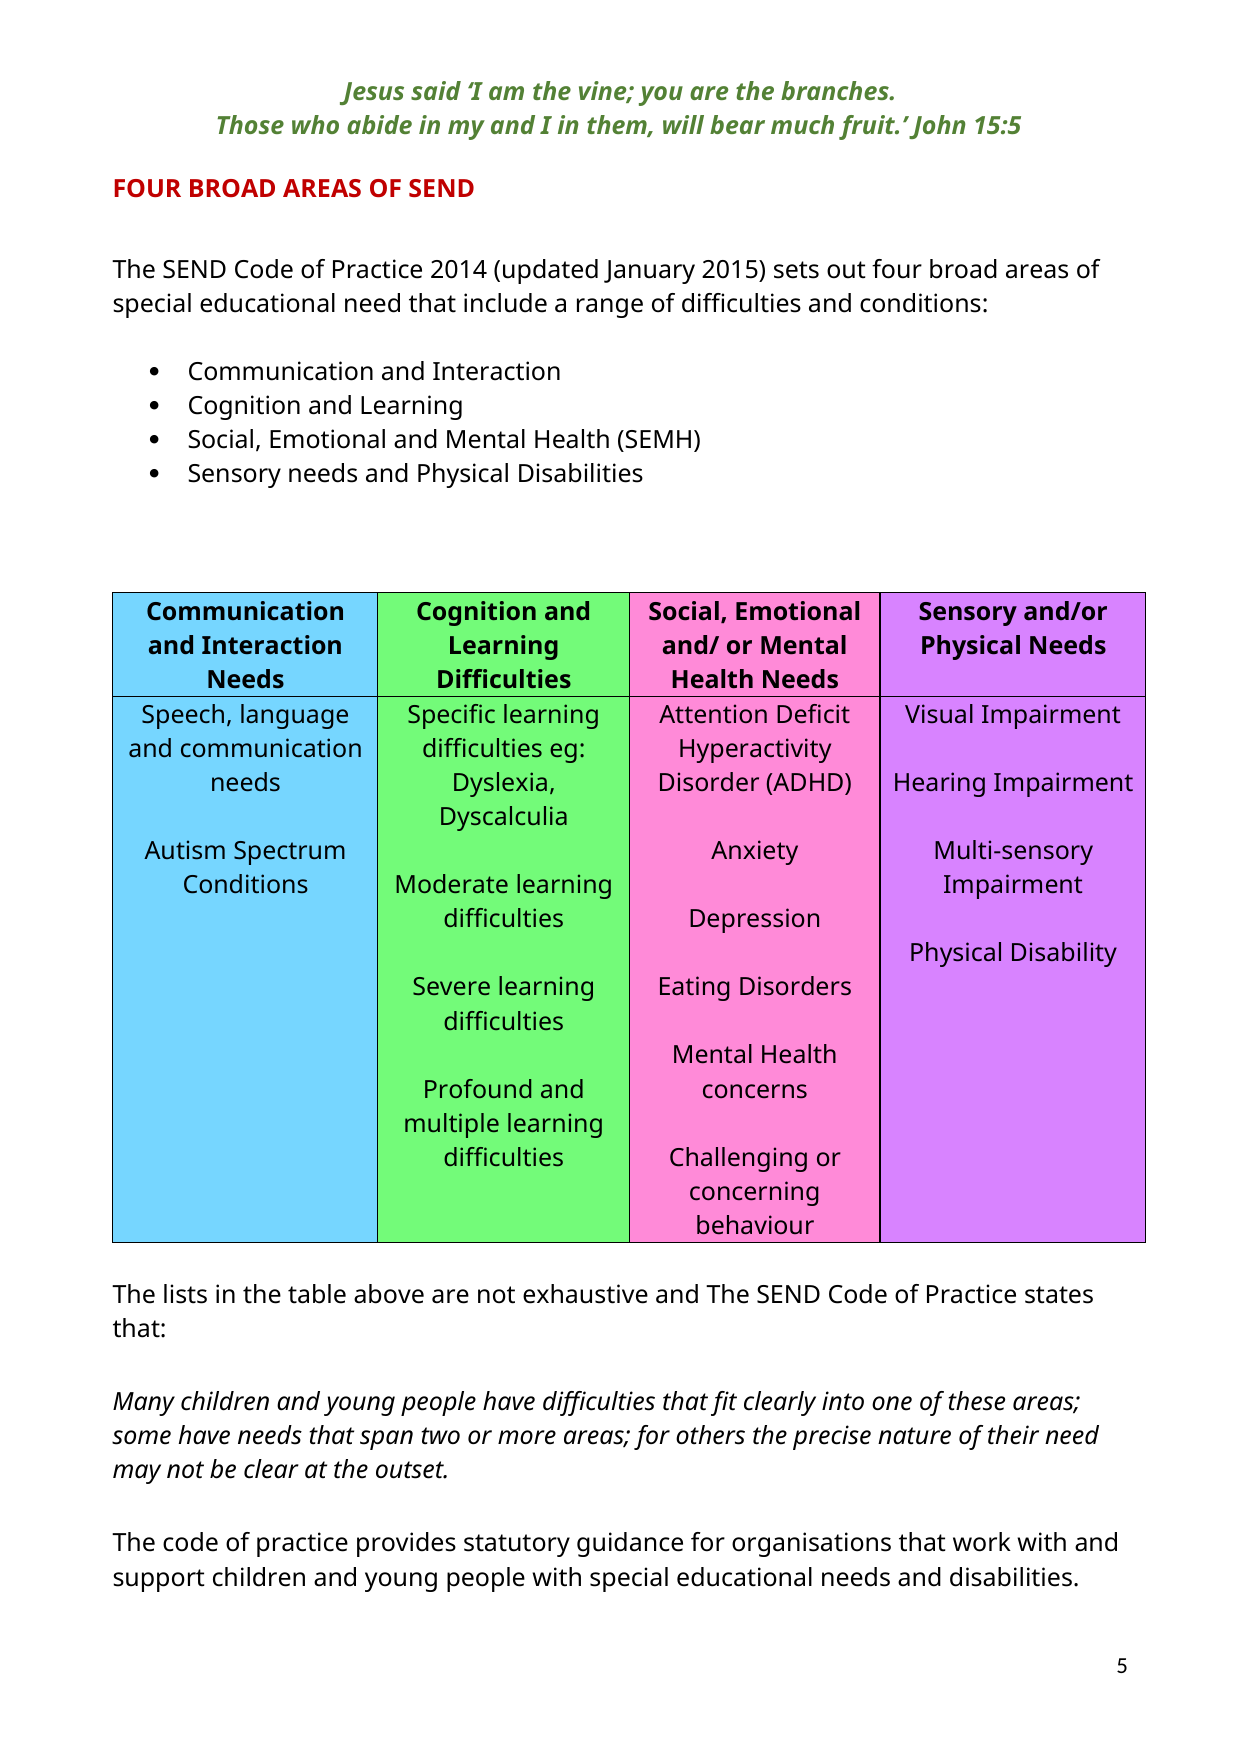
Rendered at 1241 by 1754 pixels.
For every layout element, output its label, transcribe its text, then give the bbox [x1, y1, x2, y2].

text The lists in the table above are not exhaustive and The SEND Code of Practice states that: [112, 1277, 1128, 1345]
list Social, Emotional and Mental Health (SEMH) [150, 422, 1128, 456]
table_cell Visual Impairment Hearing Impairment Multi-sensory Impairment Physical Disability [881, 697, 1145, 1242]
text Many children and young people have difficulties that fit clearly into one of these areas; some have needs that span two or more areas; for others the precise nature of their need may not be clear at the outset. [112, 1384, 1128, 1486]
list Cognition and Learning [150, 388, 1128, 422]
table_header Sensory and/or Physical Needs [881, 593, 1145, 696]
subtitle FOUR BROAD AREAS OF SEND [112, 171, 1128, 205]
table_header Cognition and Learning Difficulties [378, 593, 629, 696]
text The SEND Code of Practice 2014 (updated January 2015) sets out four broad areas of special educational need that include a range of difficulties and conditions: [112, 252, 1128, 320]
table_cell Speech, language and communication needs Autism Spectrum Conditions [113, 697, 377, 1242]
list Sensory needs and Physical Disabilities [150, 456, 1128, 490]
table_header Communication and Interaction Needs [113, 593, 377, 696]
text The code of practice provides statutory guidance for organisations that work with and support children and young people with special educational needs and disabilities. [112, 1525, 1128, 1593]
table_cell Specific learning difficulties eg: Dyslexia, Dyscalculia Moderate learning difficulties Severe learning difficulties Profound and multiple learning difficulties [378, 697, 629, 1242]
list Communication and Interaction [150, 354, 1128, 388]
table_header Social, Emotional and/ or Mental Health Needs [630, 593, 879, 696]
table_cell Attention Deficit Hyperactivity Disorder (ADHD) Anxiety Depression Eating Disorders Mental Health concerns Challenging or concerning behaviour [630, 697, 879, 1242]
